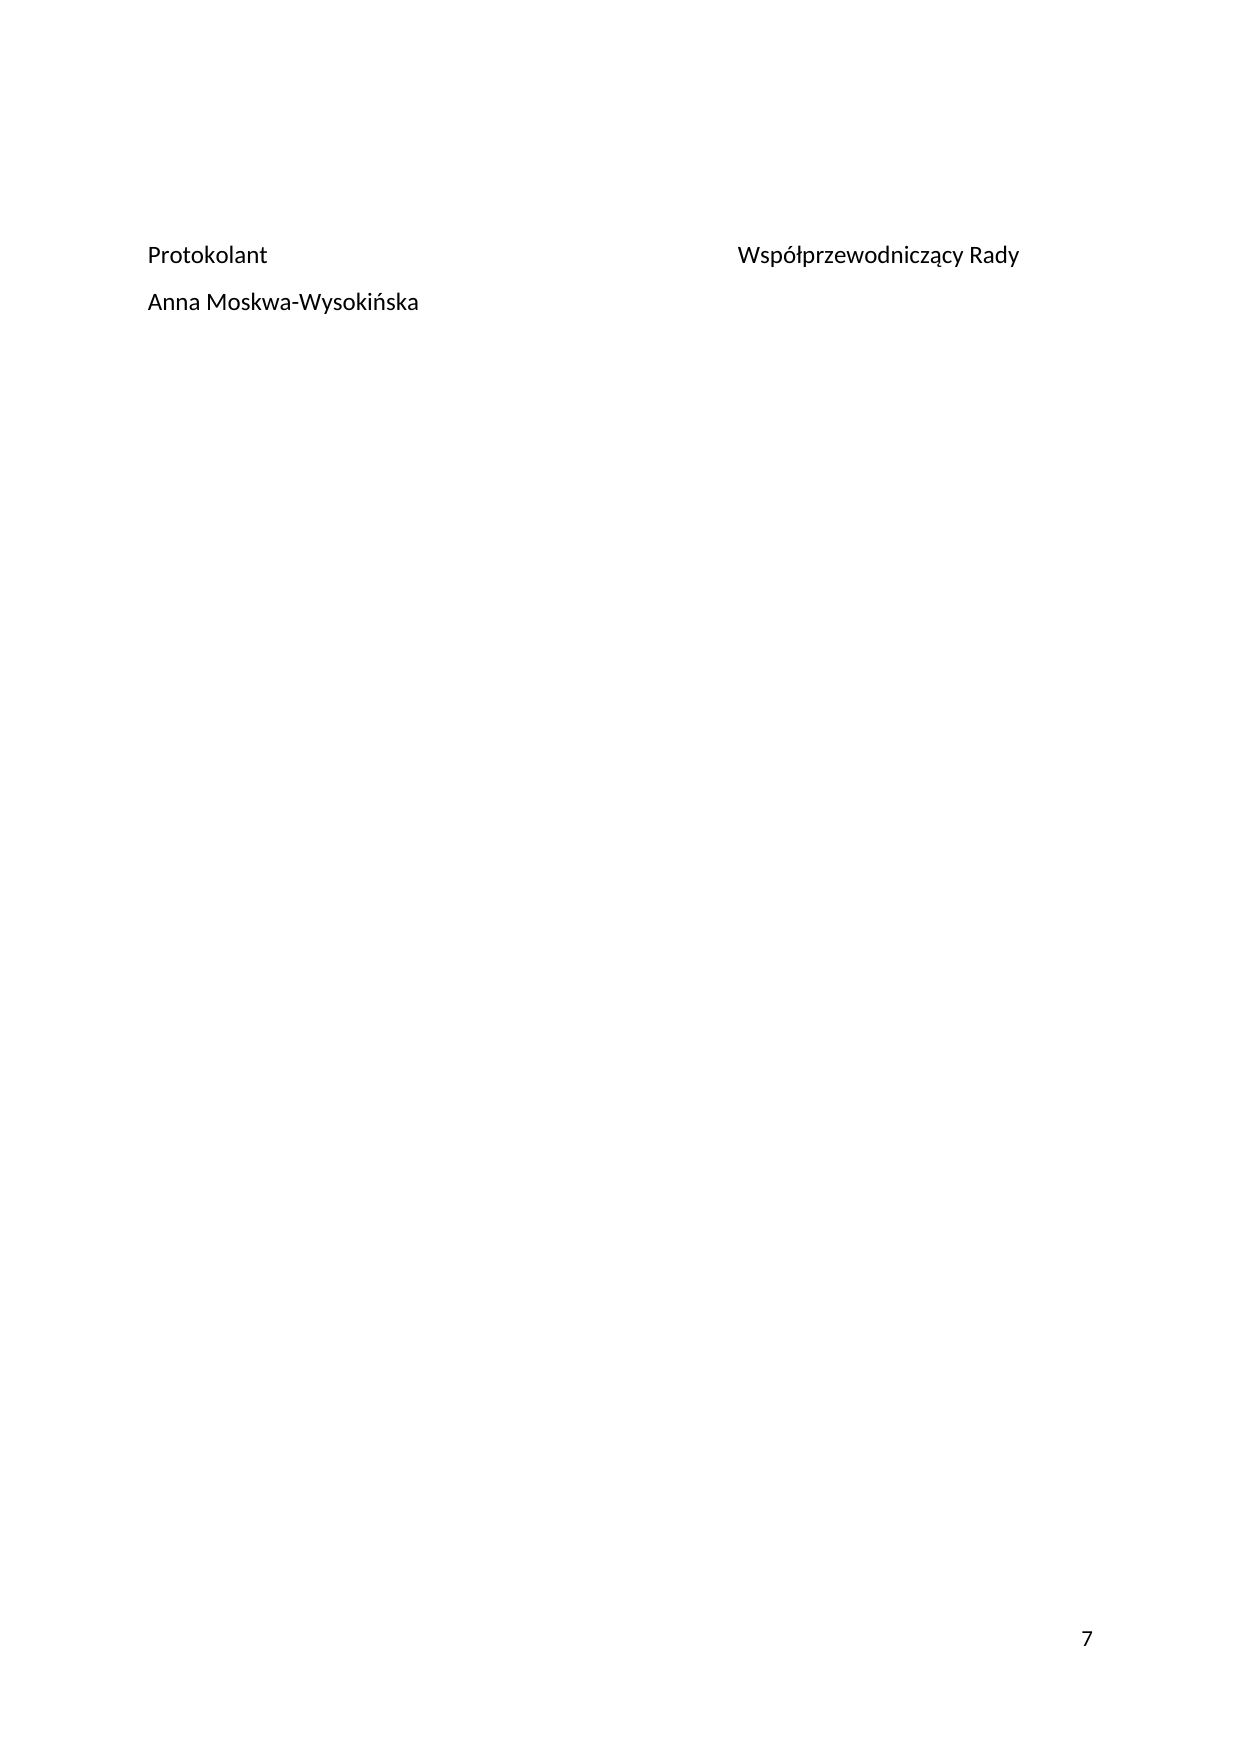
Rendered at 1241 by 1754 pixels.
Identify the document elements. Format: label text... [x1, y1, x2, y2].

text Protokolant Współprzewodniczący Rady [148, 239, 1093, 269]
text Anna Moskwa-Wysokińska [148, 287, 1093, 317]
